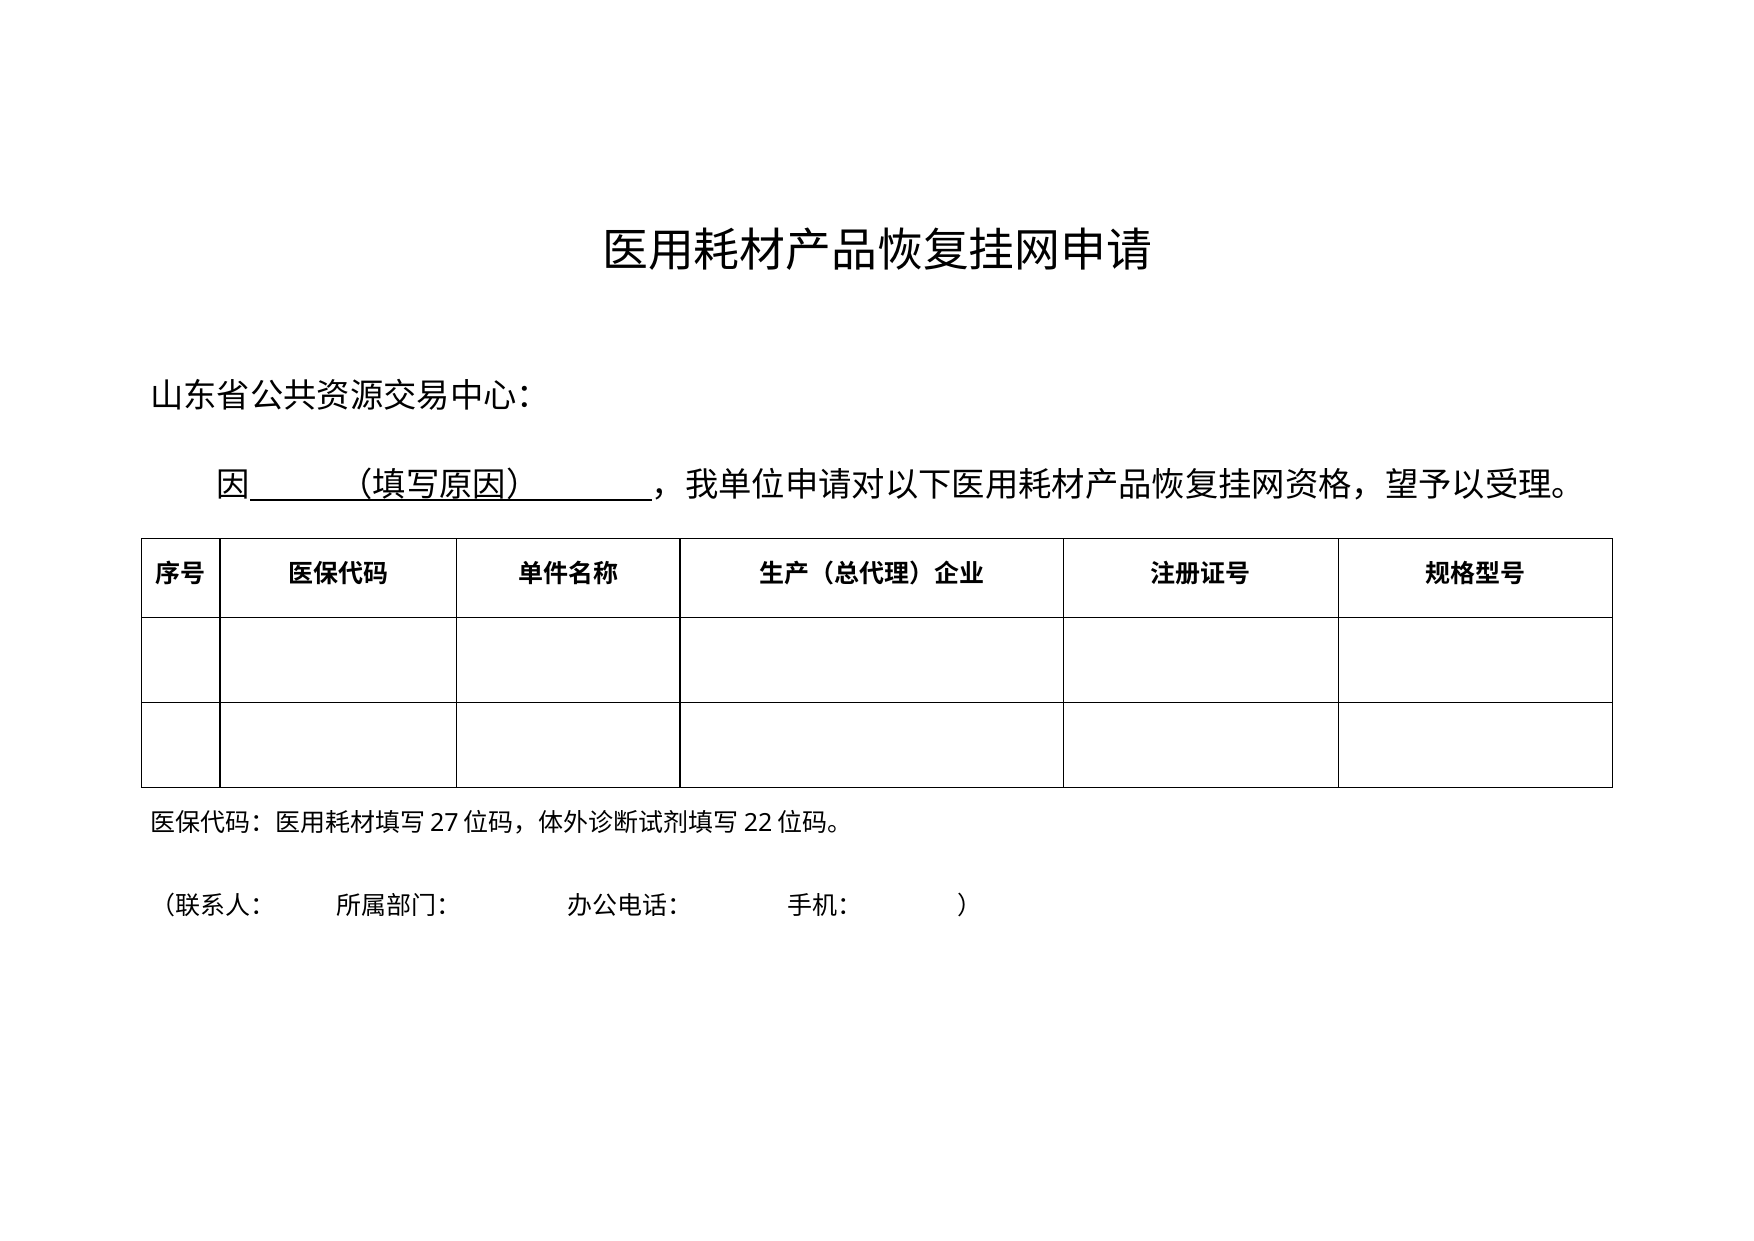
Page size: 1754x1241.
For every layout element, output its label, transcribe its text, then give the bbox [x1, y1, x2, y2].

table_header 医保代码 [221, 539, 456, 617]
table_cell [457, 618, 679, 702]
table_cell [681, 703, 1063, 787]
text 山东省公共资源交易中心： [150, 360, 1604, 425]
table_header 生产（总代理）企业 [681, 539, 1063, 617]
table_header 注册证号 [1064, 539, 1338, 617]
table_cell [681, 618, 1063, 702]
table_cell [1064, 703, 1338, 787]
table_header 规格型号 [1339, 539, 1612, 617]
table_cell [142, 618, 219, 702]
text 医保代码：医用耗材填写27位码，体外诊断试剂填写22位码。 [150, 788, 1604, 853]
table_cell [1339, 618, 1612, 702]
table_cell [221, 618, 456, 702]
table_cell [142, 703, 219, 787]
table_cell [457, 703, 679, 787]
table_cell [1064, 618, 1338, 702]
text 因 （填写原因） ，我单位申请对以下医用耗材产品恢复挂网资格，望予以受理。 [150, 449, 1604, 514]
table_header 序号 [142, 539, 219, 617]
table_header 单件名称 [457, 539, 679, 617]
text （联系人： 所属部门： 办公电话： 手机： ） [150, 871, 1604, 936]
table_cell [1339, 703, 1612, 787]
table_cell [221, 703, 456, 787]
text 医用耗材产品恢复挂网申请 [150, 198, 1604, 295]
